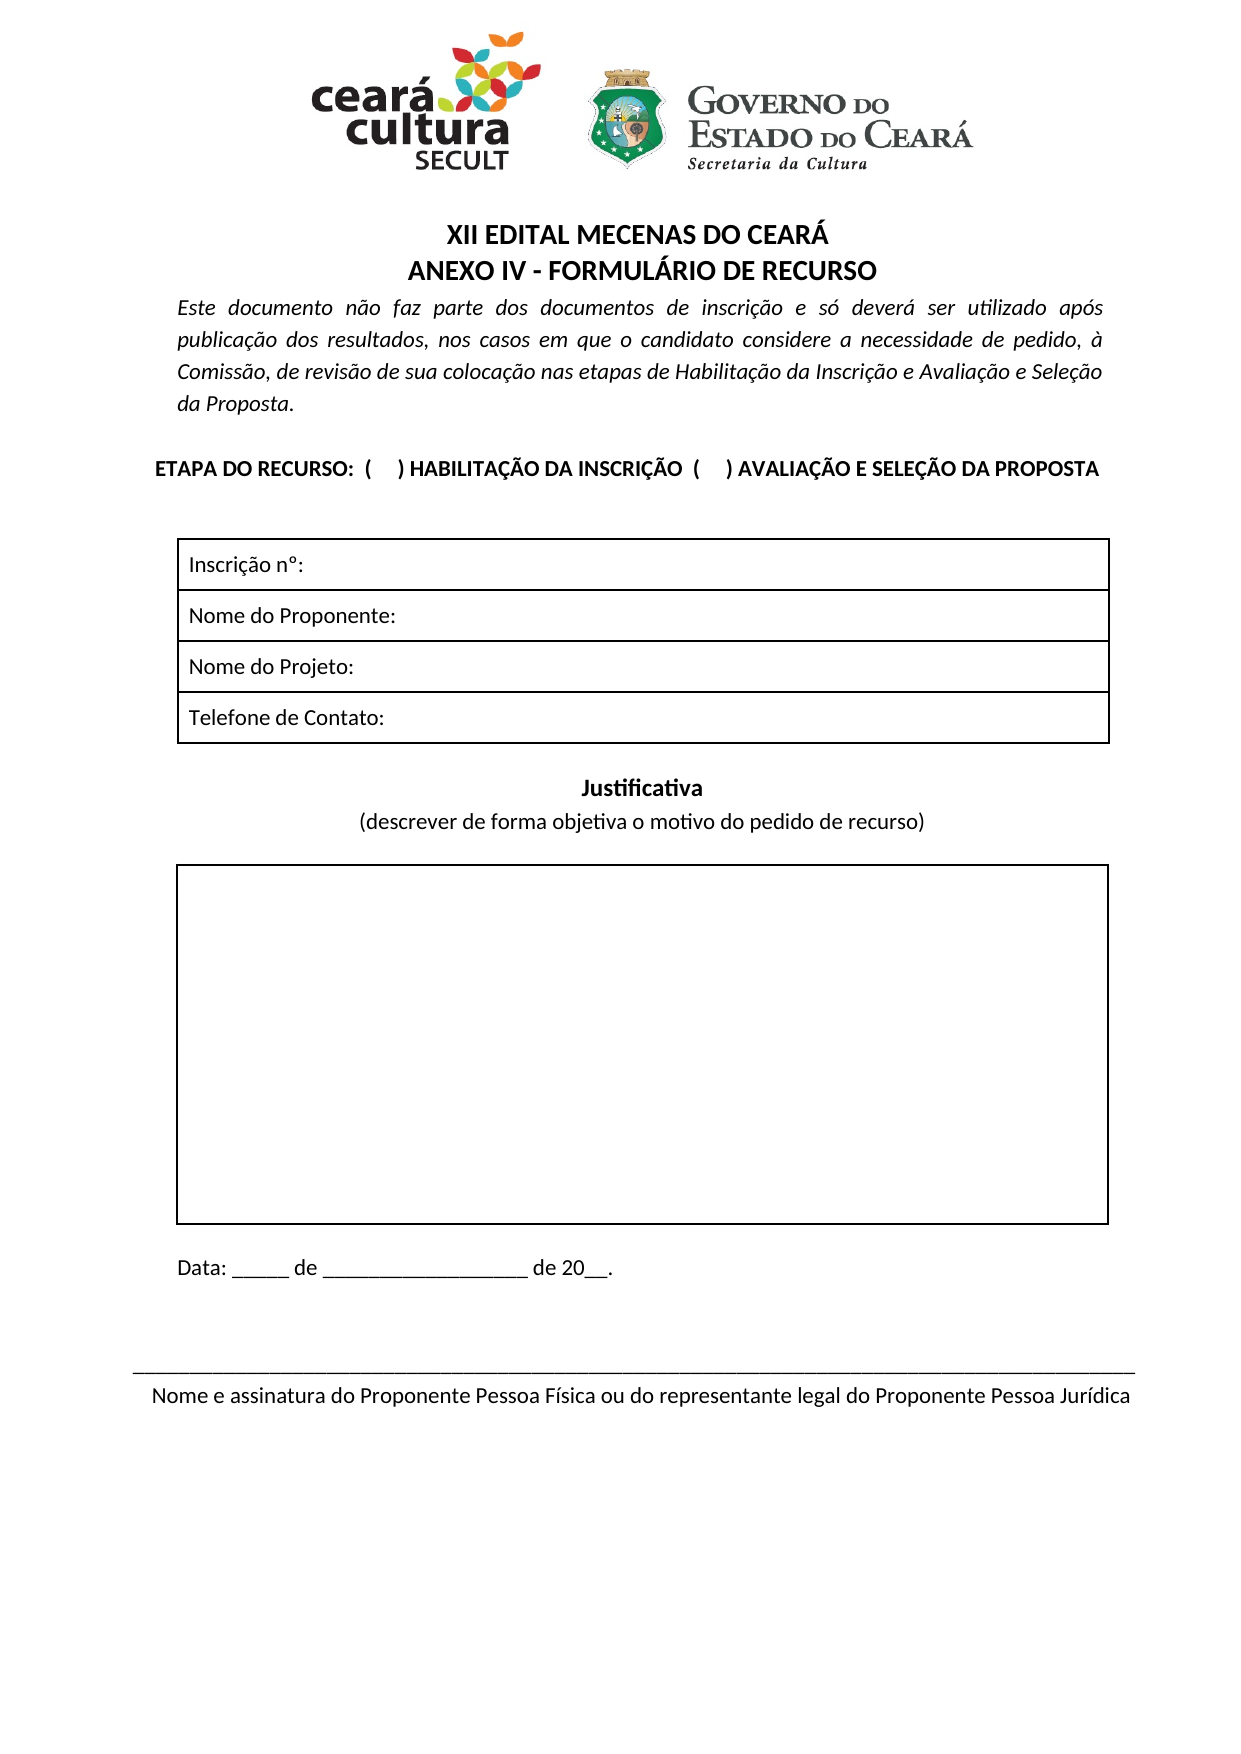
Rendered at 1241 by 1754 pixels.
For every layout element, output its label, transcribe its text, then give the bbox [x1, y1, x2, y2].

text Este documento não faz parte dos documentos de inscrição e só deverá ser utilizado após publicação dos resultados, nos casos em que o candidato considere a necessidade de pedido, à Comissão, de revisão de sua colocação nas etapas de Habilitação da Inscrição e Avaliação e Seleção da Proposta. [177, 293, 1108, 417]
table_header [178, 866, 1107, 1223]
text ANEXO IV - FORMULÁRIO DE RECURSO [177, 252, 1108, 288]
text XII EDITAL MECENAS DO CEARÁ [177, 150, 1099, 252]
picture [303, 0, 982, 150]
table_cell Nome do Proponente: [179, 591, 1108, 640]
text ________________________________________________________________________________________ [118, 1349, 1151, 1377]
text Nome e assinatura do Proponente Pessoa Física ou do representante legal do Proponente Pessoa Jurídica [148, 1382, 1136, 1409]
table_header Inscrição nº: [179, 540, 1108, 589]
text Justificativa [177, 772, 1108, 803]
table_cell Telefone de Contato: [179, 693, 1108, 742]
table_cell Nome do Projeto: [179, 642, 1108, 691]
text Data: _____ de __________________ de 20__. [177, 1253, 1108, 1281]
text ETAPA DO RECURSO: ( ) HABILITAÇÃO DA INSCRIÇÃO ( ) AVALIAÇÃO E SELEÇÃO DA PROPOSTA [148, 454, 1108, 482]
text (descrever de forma objetiva o motivo do pedido de recurso) [177, 807, 1108, 836]
